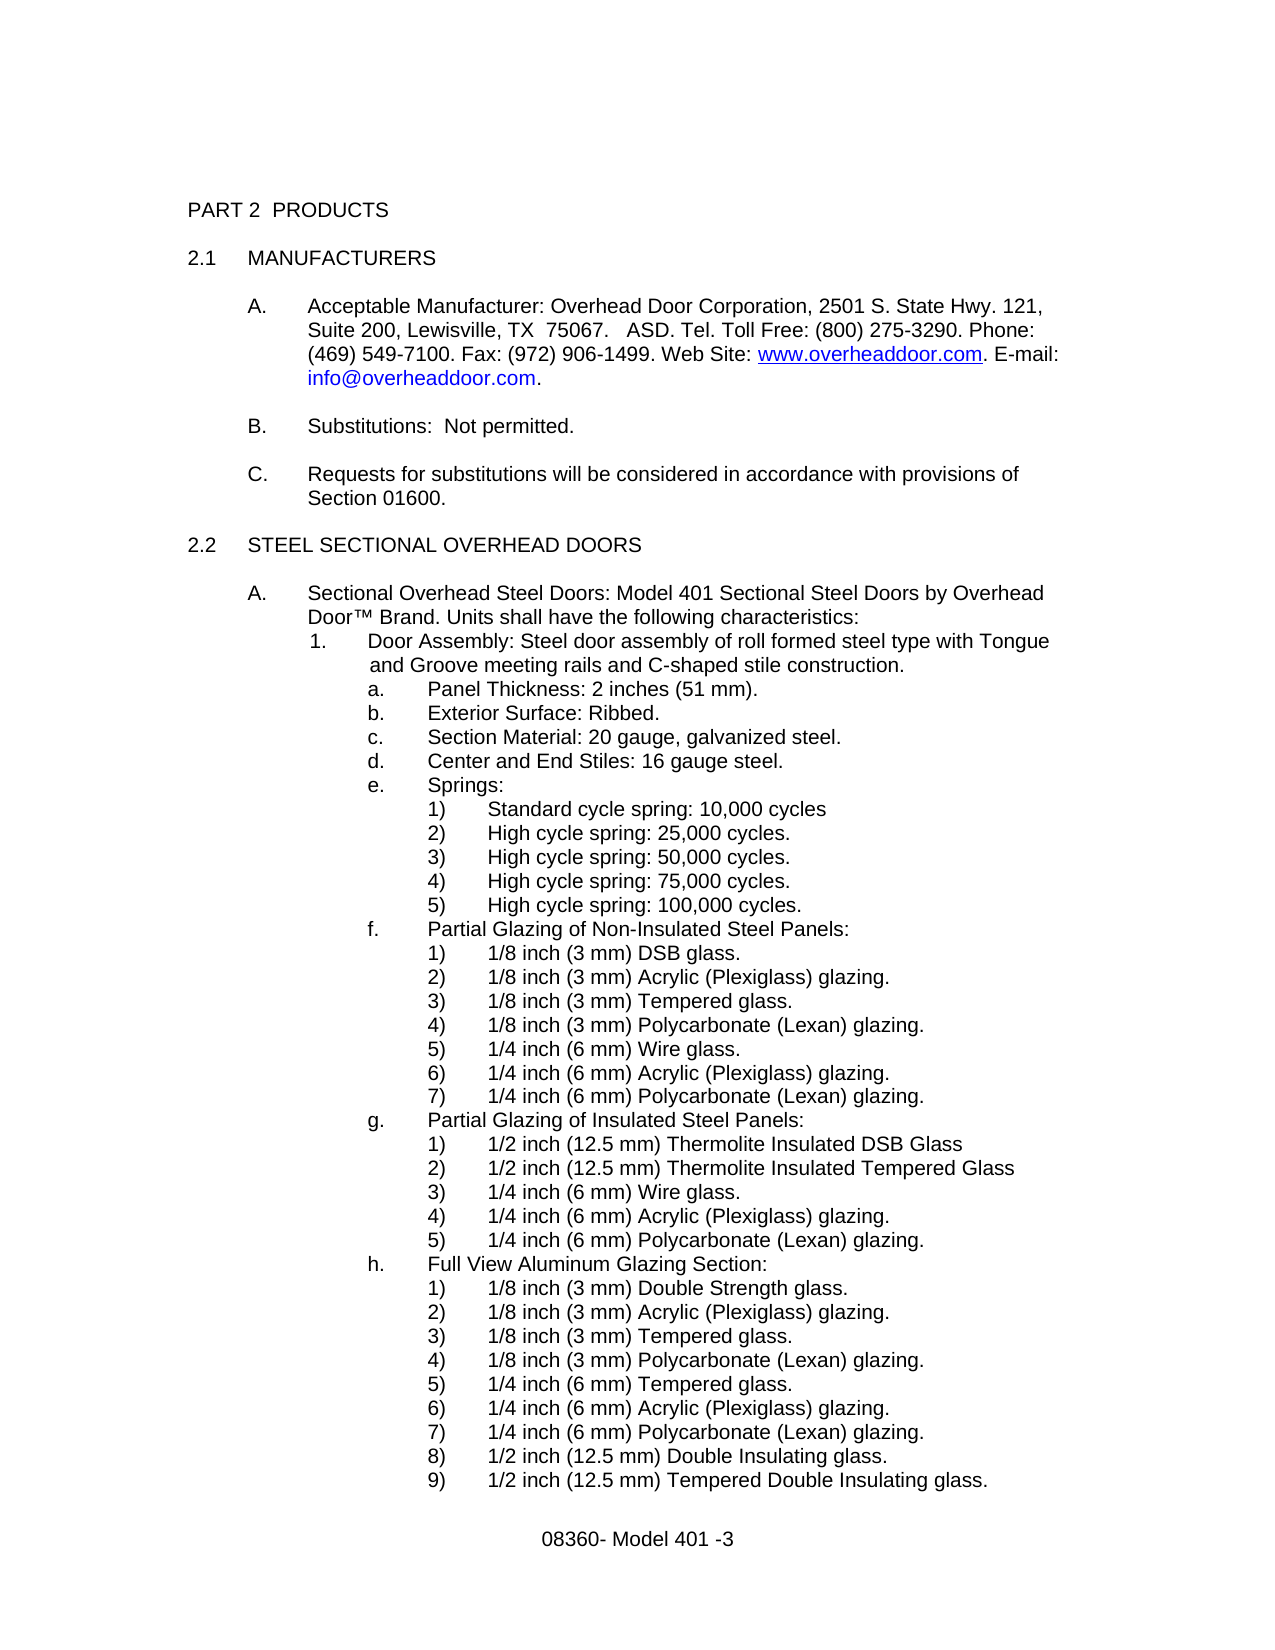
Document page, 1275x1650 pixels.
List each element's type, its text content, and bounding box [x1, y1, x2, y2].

text 1/2 inch (12.5 mm) Thermolite Insulated DSB Glass [427, 1132, 1087, 1156]
text Partial Glazing of Non-Insulated Steel Panels: [367, 917, 1087, 941]
text Acceptable Manufacturer: Overhead Door Corporation, 2501 S. State Hwy. 121, Suite 200, Lewisville, TX 75067. ASD. Tel. Toll Free: (800) 275-3290. Phone: (469) 549-7100. Fax: (972) 906-1499. Web Site: www.overheaddoor.com. E-mail: info@overheaddoor.com. [247, 294, 1087, 389]
text Springs: [367, 773, 1087, 797]
text 1/4 inch (6 mm) Polycarbonate (Lexan) glazing. [427, 1420, 1087, 1444]
text 1/8 inch (3 mm) Polycarbonate (Lexan) glazing. [427, 1012, 1087, 1036]
text 1/8 inch (3 mm) Polycarbonate (Lexan) glazing. [427, 1348, 1087, 1372]
text Sectional Overhead Steel Doors: Model 401 Sectional Steel Doors by Overhead Door™ Brand. Units shall have the following characteristics: [247, 581, 1087, 629]
text MANUFACTURERS [187, 246, 1087, 270]
text 1/4 inch (6 mm) Wire glass. [427, 1036, 1087, 1060]
text High cycle spring: 25,000 cycles. [427, 821, 1087, 845]
text PRODUCTS [187, 198, 1087, 222]
text 1/4 inch (6 mm) Acrylic (Plexiglass) glazing. [427, 1204, 1087, 1228]
text 1/2 inch (12.5 mm) Thermolite Insulated Tempered Glass [427, 1156, 1087, 1180]
text Substitutions: Not permitted. [247, 413, 1087, 437]
text 1/4 inch (6 mm) Acrylic (Plexiglass) glazing. [427, 1060, 1087, 1084]
text Partial Glazing of Insulated Steel Panels: [367, 1108, 1087, 1132]
text High cycle spring: 75,000 cycles. [427, 869, 1087, 893]
text 1/8 inch (3 mm) Acrylic (Plexiglass) glazing. [427, 1300, 1087, 1324]
text High cycle spring: 50,000 cycles. [427, 845, 1087, 869]
text 1/8 inch (3 mm) Tempered glass. [427, 988, 1087, 1012]
text Door Assembly: Steel door assembly of roll formed steel type with Tongue and Groove meeting rails and C-shaped stile construction. [309, 629, 1087, 677]
text 1/8 inch (3 mm) DSB glass. [427, 941, 1087, 964]
text Panel Thickness: 2 inches (51 mm). [367, 677, 1087, 701]
text 1/8 inch (3 mm) Double Strength glass. [427, 1276, 1087, 1300]
text STEEL SECTIONAL OVERHEAD DOORS [187, 533, 1087, 557]
text Standard cycle spring: 10,000 cycles [427, 797, 1087, 821]
text 1/2 inch (12.5 mm) Tempered Double Insulating glass. [427, 1468, 1087, 1492]
text 1/4 inch (6 mm) Polycarbonate (Lexan) glazing. [427, 1084, 1087, 1108]
text 1/4 inch (6 mm) Polycarbonate (Lexan) glazing. [427, 1228, 1087, 1252]
text 1/8 inch (3 mm) Acrylic (Plexiglass) glazing. [427, 964, 1087, 988]
text Center and End Stiles: 16 gauge steel. [367, 749, 1087, 773]
text Full View Aluminum Glazing Section: [367, 1252, 1087, 1276]
text Requests for substitutions will be considered in accordance with provisions of Section 01600. [247, 461, 1087, 509]
text Exterior Surface: Ribbed. [367, 701, 1087, 725]
text Section Material: 20 gauge, galvanized steel. [367, 725, 1087, 749]
text 1/8 inch (3 mm) Tempered glass. [427, 1324, 1087, 1348]
text 1/2 inch (12.5 mm) Double Insulating glass. [427, 1444, 1087, 1468]
text 1/4 inch (6 mm) Acrylic (Plexiglass) glazing. [427, 1396, 1087, 1420]
text 1/4 inch (6 mm) Wire glass. [427, 1180, 1087, 1204]
text High cycle spring: 100,000 cycles. [427, 893, 1087, 917]
text 1/4 inch (6 mm) Tempered glass. [427, 1372, 1087, 1396]
